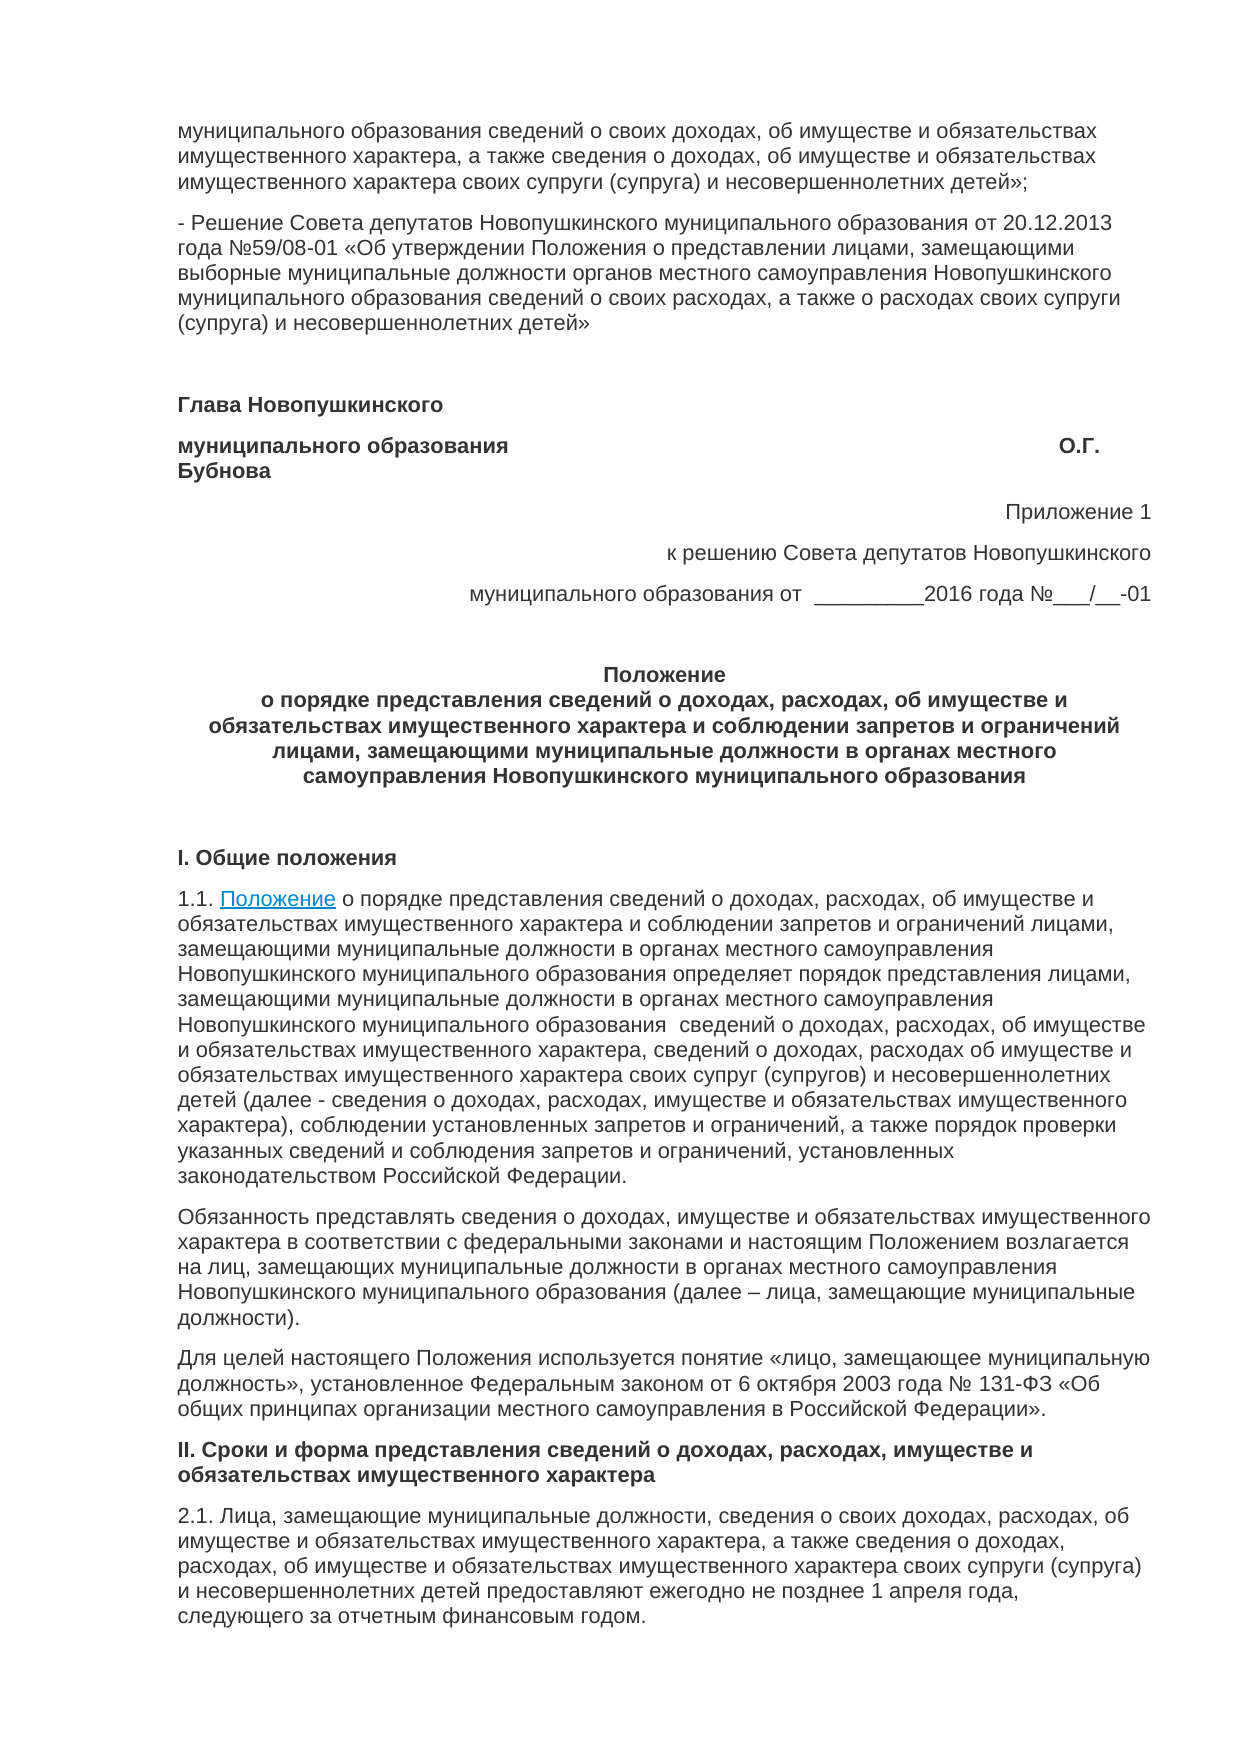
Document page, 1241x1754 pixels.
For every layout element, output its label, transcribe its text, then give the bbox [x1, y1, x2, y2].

text Для целей настоящего Положения используется понятие «лицо, замещающее муниципальную должность», установленное Федеральным законом от 6 октября 2003 года № 131-ФЗ «Об общих принципах организации местного самоуправления в Российской Федерации». [177, 1345, 1152, 1421]
text I. Общие положения [177, 844, 1152, 870]
text Положение о порядке представления сведений о доходах, расходах, об имуществе и обязательствах имущественного характера и соблюдении запретов и ограничений лицами, замещающими муниципальные должности в органах местного самоуправления Новопушкинского муниципального образования [177, 662, 1152, 788]
text Обязанность представлять сведения о доходах, имуществе и обязательствах имущественного характера в соответствии с федеральными законами и настоящим Положением возлагается на лиц, замещающих муниципальные должности в органах местного самоуправления Новопушкинского муниципального образования (далее – лица, замещающие муниципальные должности). [177, 1203, 1152, 1329]
text II. Сроки и форма представления сведений о доходах, расходах, имуществе и обязательствах имущественного характера [177, 1436, 1152, 1487]
text 2.1. Лица, замещающие муниципальные должности, сведения о своих доходах, расходах, об имуществе и обязательствах имущественного характера, а также сведения о доходах, расходах, об имуществе и обязательствах имущественного характера своих супруги (супруга) и несовершеннолетних детей предоставляют ежегодно не позднее 1 апреля года, следующего за отчетным финансовым годом. [177, 1502, 1152, 1628]
text муниципального образования О.Г. Бубнова [177, 433, 1152, 483]
text муниципального образования от _________2016 года №___/__-01 [177, 580, 1152, 606]
text Приложение 1 [177, 499, 1152, 524]
text Глава Новопушкинского [177, 392, 1152, 417]
text к решению Совета депутатов Новопушкинского [177, 539, 1152, 565]
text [177, 118, 1152, 194]
text 1.1. Положение о порядке представления сведений о доходах, расходах, об имуществе и обязательствах имущественного характера и соблюдении запретов и ограничений лицами, замещающими муниципальные должности в органах местного самоуправления Новопушкинского муниципального образования определяет порядок представления лицами, замещающими муниципальные должности в органах местного самоуправления Новопушкинского муниципального образования сведений о доходах, расходах, об имуществе и обязательствах имущественного характера, сведений о доходах, расходах об имуществе и обязательствах имущественного характера своих супруг (супругов) и несовершеннолетних детей (далее - сведения о доходах, расходах, имуществе и обязательствах имущественного характера), соблюдении установленных запретов и ограничений, а также порядок проверки указанных сведений и соблюдения запретов и ограничений, установленных законодательством Российской Федерации. [177, 885, 1152, 1188]
text - Решение Совета депутатов Новопушкинского муниципального образования от 20.12.2013 года №59/08-01 «Об утверждении Положения о представлении лицами, замещающими выборные муниципальные должности органов местного самоуправления Новопушкинского муниципального образования сведений о своих расходах, а также о расходах своих супруги (супруга) и несовершеннолетних детей» [177, 209, 1152, 335]
